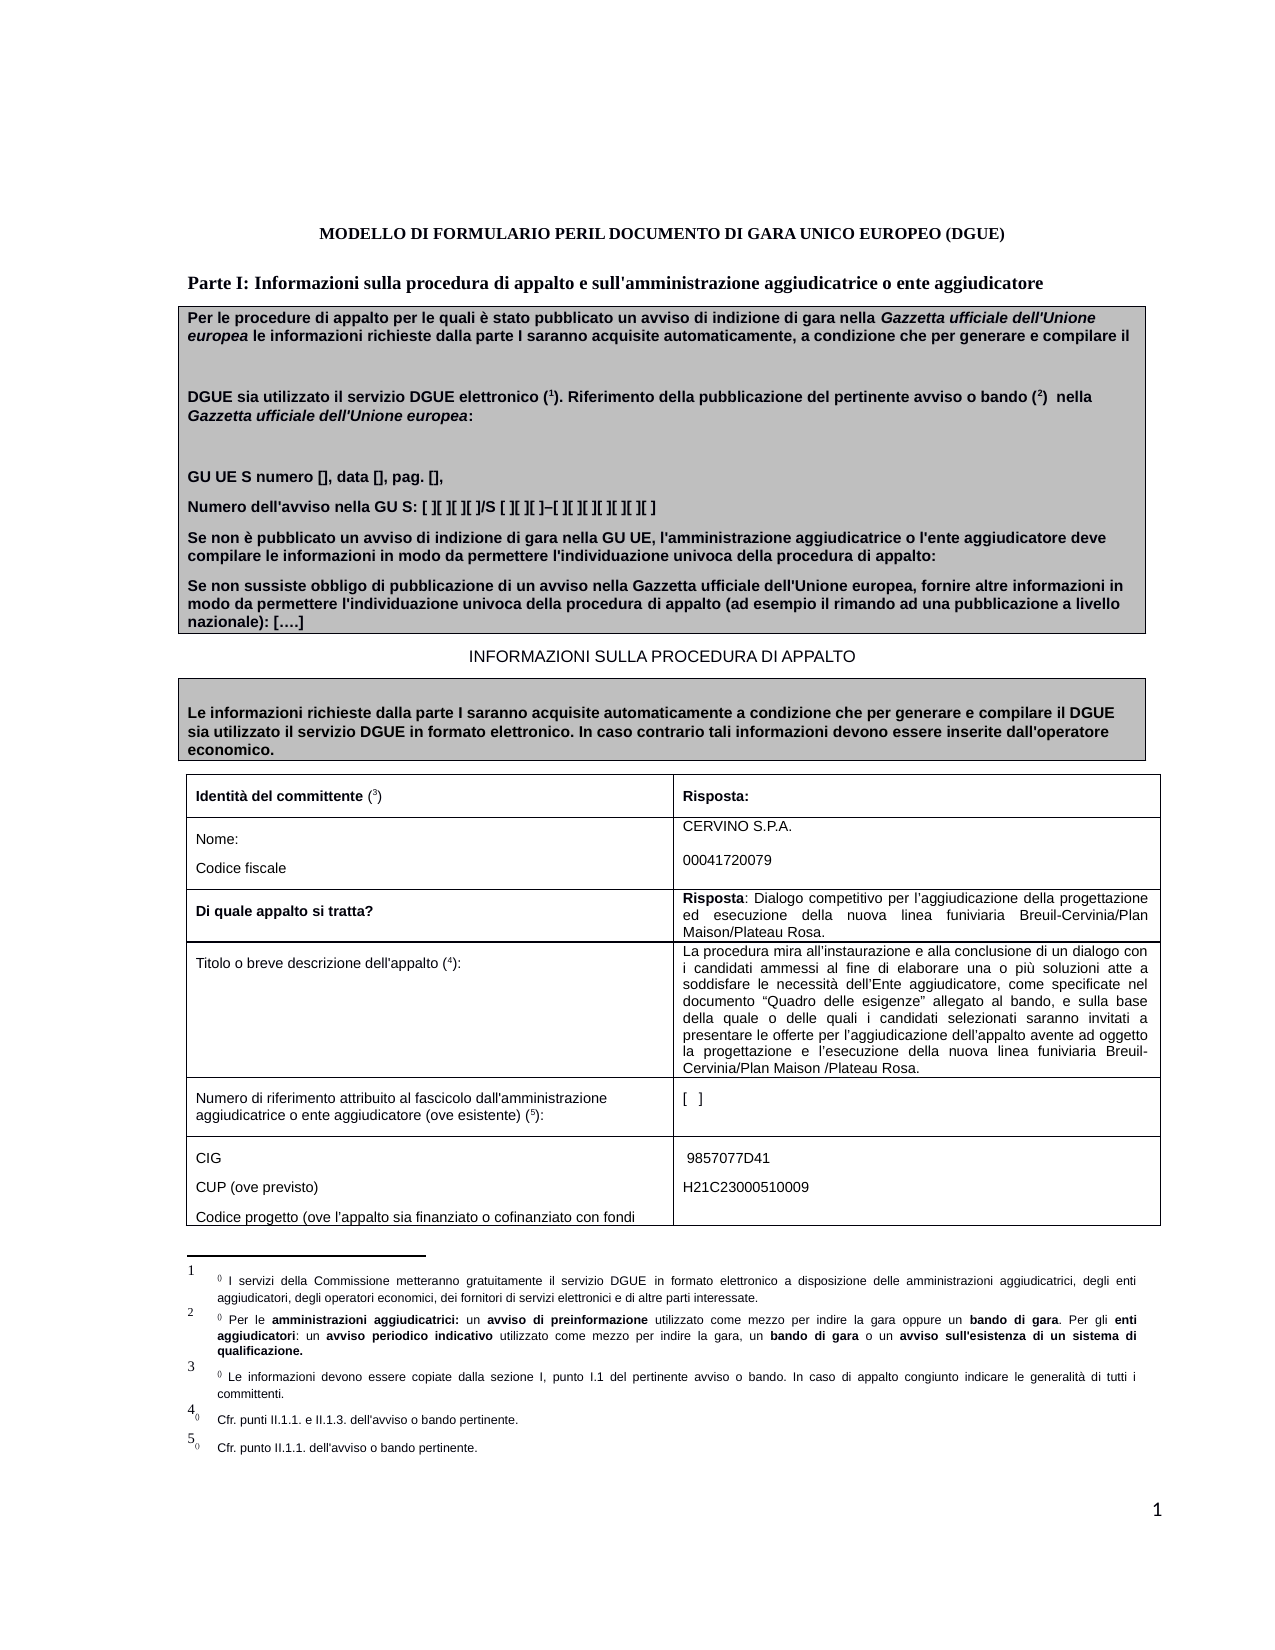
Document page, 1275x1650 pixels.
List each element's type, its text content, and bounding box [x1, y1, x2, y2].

table_cell Di quale appalto si tratta? [187, 890, 673, 941]
text Modello di formulario peril documento di gara unico europeo (DGUE) [187, 224, 1137, 243]
table_cell Nome: Codice fiscale [187, 818, 673, 889]
table_cell [ ] [674, 1078, 1160, 1136]
table_cell CERVINO S.P.A. 00041720079 [674, 818, 1160, 889]
text Se non è pubblicato un avviso di indizione di gara nella GU UE, l'amministrazione aggiudicatrice o l'ente aggiudicatore deve compilare le informazioni in modo da permettere l'individuazione univoca della procedura di appalto: [179, 525, 1145, 564]
table_cell Risposta: Dialogo competitivo per l’aggiudicazione della progettazione ed esecuzione della nuova linea funiviaria Breuil-Cervinia/Plan Maison/Plateau Rosa. [674, 890, 1160, 941]
text Se non sussiste obbligo di pubblicazione di un avviso nella Gazzetta ufficiale dell'Unione europea, fornire altre informazioni in modo da permettere l'individuazione univoca della procedura di appalto (ad esempio il rimando ad una pubblicazione a livello nazionale): [….] [179, 574, 1145, 633]
text GU UE S numero [], data [], pag. [], [179, 464, 1145, 485]
title Informazioni sulla procedura di appalto [187, 647, 1137, 666]
table_header Risposta: [674, 775, 1160, 817]
text DGUE sia utilizzato il servizio DGUE elettronico (). Riferimento della pubblicazione del pertinente avviso o bando () nella Gazzetta ufficiale dell'Unione europea: [179, 385, 1145, 424]
text Per le procedure di appalto per le quali è stato pubblicato un avviso di indizione di gara nella Gazzetta ufficiale dell'Unione europea le informazioni richieste dalla parte I saranno acquisite automaticamente, a condizione che per generare e compilare il [179, 307, 1145, 345]
text Le informazioni richieste dalla parte I saranno acquisite automaticamente a condizione che per generare e compilare il DGUE sia utilizzato il servizio DGUE in formato elettronico. In caso contrario tali informazioni devono essere inserite dall'operatore economico. [179, 679, 1145, 760]
title Parte I: Informazioni sulla procedura di appalto e sull'amministrazione aggiudicatrice o ente aggiudicatore [187, 272, 1137, 293]
table_header Identità del committente () [187, 775, 673, 817]
table_cell Titolo o breve descrizione dell'appalto (): [187, 943, 673, 1077]
table_cell La procedura mira all’instaurazione e alla conclusione di un dialogo con i candidati ammessi al fine di elaborare una o più soluzioni atte a soddisfare le necessità dell’Ente aggiudicatore, come specificate nel documento “Quadro delle esigenze” allegato al bando, e sulla base della quale o delle quali i candidati selezionati saranno invitati a presentare le offerte per l’aggiudicazione dell’appalto avente ad oggetto la progettazione e l’esecuzione della nuova linea funiviaria Breuil-Cervinia/Plan Maison /Plateau Rosa. [674, 943, 1160, 1077]
text Numero dell'avviso nella GU S: [ ][ ][ ][ ]/S [ ][ ][ ]–[ ][ ][ ][ ][ ][ ][ ] [179, 495, 1145, 516]
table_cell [674, 1137, 1160, 1225]
table_cell Numero di riferimento attribuito al fascicolo dall'amministrazione aggiudicatrice o ente aggiudicatore (ove esistente) (): [187, 1078, 673, 1136]
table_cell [187, 1137, 673, 1225]
